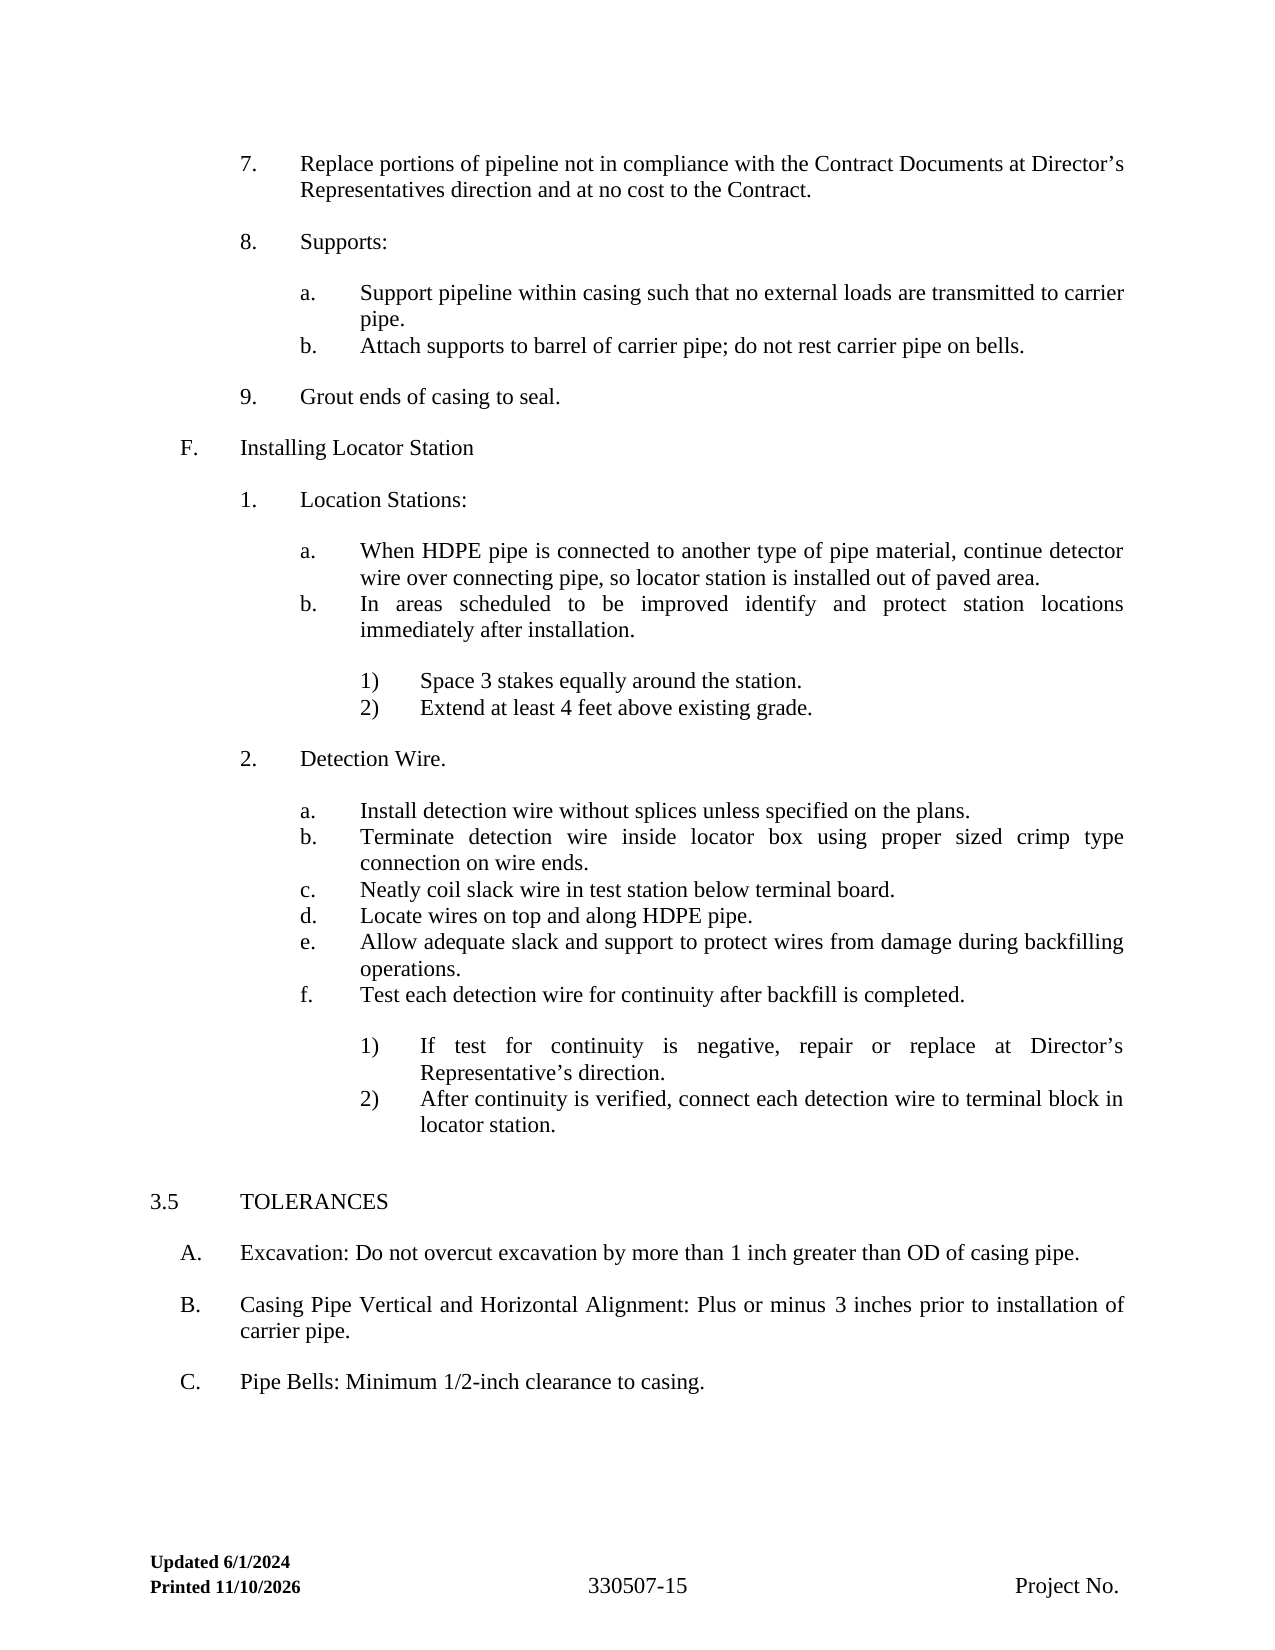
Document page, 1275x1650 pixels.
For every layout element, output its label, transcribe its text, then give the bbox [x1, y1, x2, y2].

text Installing Locator Station [180, 434, 1125, 461]
text Terminate detection wire inside locator box using proper sized crimp type connection on wire ends. [300, 823, 1125, 876]
text Location Stations: [240, 486, 1125, 512]
text Locate wires on top and along HDPE pipe. [300, 902, 1125, 928]
text Extend at least 4 feet above existing grade. [360, 694, 1125, 720]
text Detection Wire. [240, 745, 1125, 772]
text TOLERANCES [150, 1188, 1125, 1214]
text Support pipeline within casing such that no external loads are transmitted to carrier pipe. [300, 279, 1125, 332]
text Grout ends of casing to seal. [240, 383, 1125, 409]
text Test each detection wire for continuity after backfill is completed. [300, 981, 1125, 1007]
text Casing Pipe Vertical and Horizontal Alignment: Plus or minus 3 inches prior to installation of carrier pipe. [180, 1291, 1125, 1343]
text Neatly coil slack wire in test station below terminal board. [300, 876, 1125, 902]
text In areas scheduled to be improved identify and protect station locations immediately after installation. [300, 590, 1125, 643]
text Excavation: Do not overcut excavation by more than 1 inch greater than OD of casing pipe. [180, 1239, 1125, 1266]
text Allow adequate slack and support to protect wires from damage during backfilling operations. [300, 928, 1125, 981]
text Supports: [240, 228, 1125, 254]
text Space 3 stakes equally around the station. [360, 668, 1125, 694]
text Replace portions of pipeline not in compliance with the Contract Documents at Director’s Representatives direction and at no cost to the Contract. [240, 150, 1125, 203]
text Pipe Bells: Minimum 1/2-inch clearance to casing. [180, 1368, 1125, 1395]
text If test for continuity is negative, repair or replace at Director’s Representative’s direction. [360, 1032, 1125, 1085]
text Install detection wire without splices unless specified on the plans. [300, 797, 1125, 823]
text Attach supports to barrel of carrier pipe; do not rest carrier pipe on bells. [300, 332, 1125, 358]
text After continuity is verified, connect each detection wire to terminal block in locator station. [360, 1085, 1125, 1138]
text When HDPE pipe is connected to another type of pipe material, continue detector wire over connecting pipe, so locator station is installed out of paved area. [300, 537, 1125, 590]
